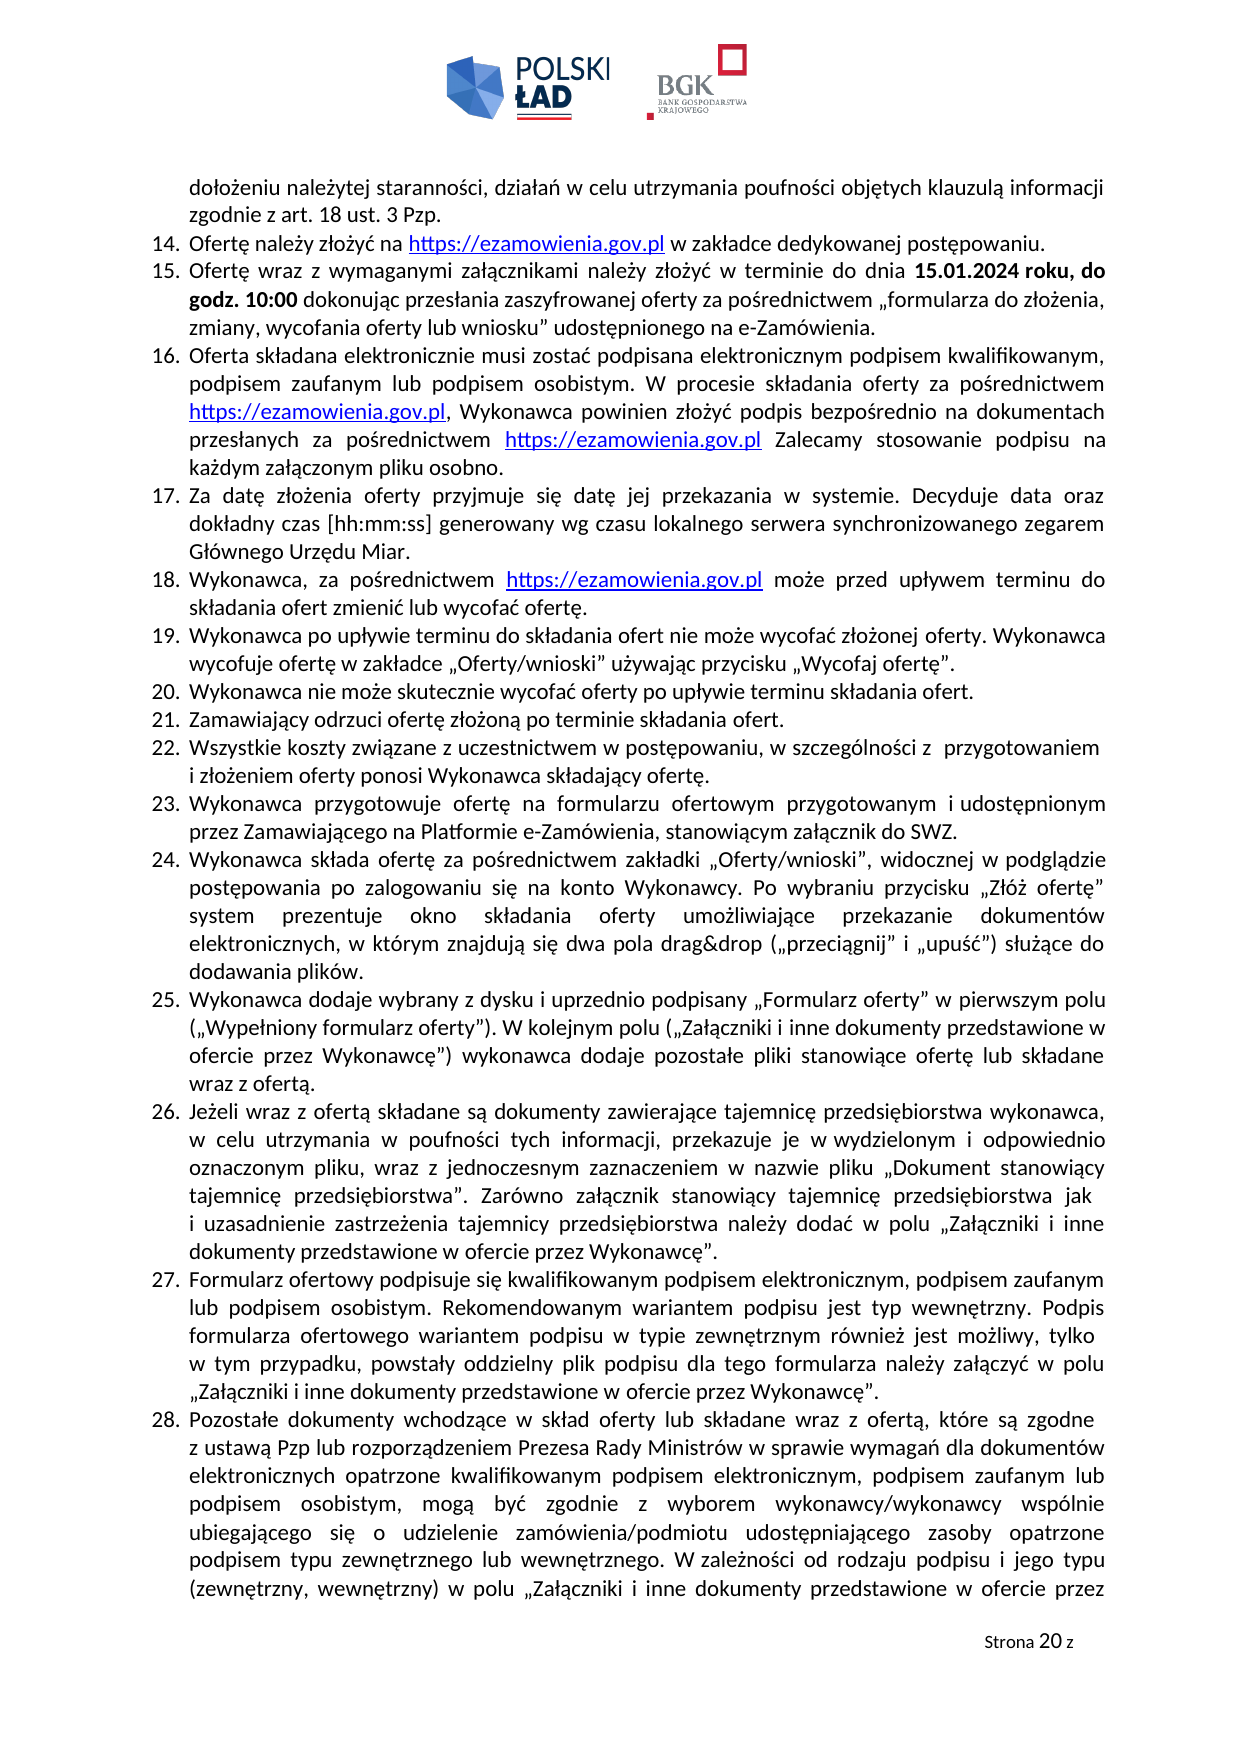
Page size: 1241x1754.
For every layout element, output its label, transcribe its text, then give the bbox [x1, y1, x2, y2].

list Za datę złożenia oferty przyjmuje się datę jej przekazania w systemie. Decyduje data oraz dokładny czas [hh:mm:ss] generowany wg czasu lokalnego serwera synchronizowanego zegarem Głównego Urzędu Miar. [151, 481, 1106, 565]
list Ofertę należy złożyć na https://ezamowienia.gov.pl w zakładce dedykowanej postępowaniu. [151, 229, 1106, 257]
picture [646, 44, 747, 120]
list Wykonawca dodaje wybrany z dysku i uprzednio podpisany „Formularz oferty” w pierwszym polu („Wypełniony formularz oferty”). W kolejnym polu („Załączniki i inne dokumenty przedstawione w ofercie przez Wykonawcę”) wykonawca dodaje pozostałe pliki stanowiące ofertę lub składane wraz z ofertą. [151, 985, 1106, 1097]
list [151, 173, 1106, 229]
list Formularz ofertowy podpisuje się kwalifikowanym podpisem elektronicznym, podpisem zaufanym lub podpisem osobistym. Rekomendowanym wariantem podpisu jest typ wewnętrzny. Podpis formularza ofertowego wariantem podpisu w typie zewnętrznym również jest możliwy, tylko w tym przypadku, powstały oddzielny plik podpisu dla tego formularza należy załączyć w polu „Załączniki i inne dokumenty przedstawione w ofercie przez Wykonawcę”. [151, 1265, 1106, 1406]
list Wykonawca przygotowuje ofertę na formularzu ofertowym przygotowanym i udostępnionym przez Zamawiającego na Platformie e-Zamówienia, stanowiącym załącznik do SWZ. [151, 789, 1106, 845]
list Ofertę wraz z wymaganymi załącznikami należy złożyć w terminie do dnia 15.01.2024 roku, do godz. 10:00 dokonując przesłania zaszyfrowanej oferty za pośrednictwem „formularza do złożenia, zmiany, wycofania oferty lub wniosku” udostępnionego na e-Zamówienia. [151, 257, 1106, 341]
list Wykonawca po upływie terminu do składania ofert nie może wycofać złożonej oferty. Wykonawca wycofuje ofertę w zakładce „Oferty/wnioski” używając przycisku „Wycofaj ofertę”. [151, 621, 1106, 677]
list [151, 1406, 1106, 1602]
picture [446, 56, 610, 120]
list Jeżeli wraz z ofertą składane są dokumenty zawierające tajemnicę przedsiębiorstwa wykonawca, w celu utrzymania w poufności tych informacji, przekazuje je w wydzielonym i odpowiednio oznaczonym pliku, wraz z jednoczesnym zaznaczeniem w nazwie pliku „Dokument stanowiący tajemnicę przedsiębiorstwa”. Zarówno załącznik stanowiący tajemnicę przedsiębiorstwa jak i uzasadnienie zastrzeżenia tajemnicy przedsiębiorstwa należy dodać w polu „Załączniki i inne dokumenty przedstawione w ofercie przez Wykonawcę”. [151, 1097, 1106, 1265]
list Wykonawca, za pośrednictwem https://ezamowienia.gov.pl może przed upływem terminu do składania ofert zmienić lub wycofać ofertę. [151, 565, 1106, 621]
list Wszystkie koszty związane z uczestnictwem w postępowaniu, w szczególności z przygotowaniem i złożeniem oferty ponosi Wykonawca składający ofertę. [151, 733, 1106, 789]
list Wykonawca składa ofertę za pośrednictwem zakładki „Oferty/wnioski”, widocznej w podglądzie postępowania po zalogowaniu się na konto Wykonawcy. Po wybraniu przycisku „Złóż ofertę” system prezentuje okno składania oferty umożliwiające przekazanie dokumentów elektronicznych, w którym znajdują się dwa pola drag&drop („przeciągnij” i „upuść”) służące do dodawania plików. [151, 845, 1106, 985]
list Zamawiający odrzuci ofertę złożoną po terminie składania ofert. [151, 705, 1106, 733]
list Oferta składana elektronicznie musi zostać podpisana elektronicznym podpisem kwalifikowanym, podpisem zaufanym lub podpisem osobistym. W procesie składania oferty za pośrednictwem https://ezamowienia.gov.pl, Wykonawca powinien złożyć podpis bezpośrednio na dokumentach przesłanych za pośrednictwem https://ezamowienia.gov.pl Zalecamy stosowanie podpisu na każdym załączonym pliku osobno. [151, 341, 1106, 481]
list Wykonawca nie może skutecznie wycofać oferty po upływie terminu składania ofert. [151, 677, 1106, 705]
